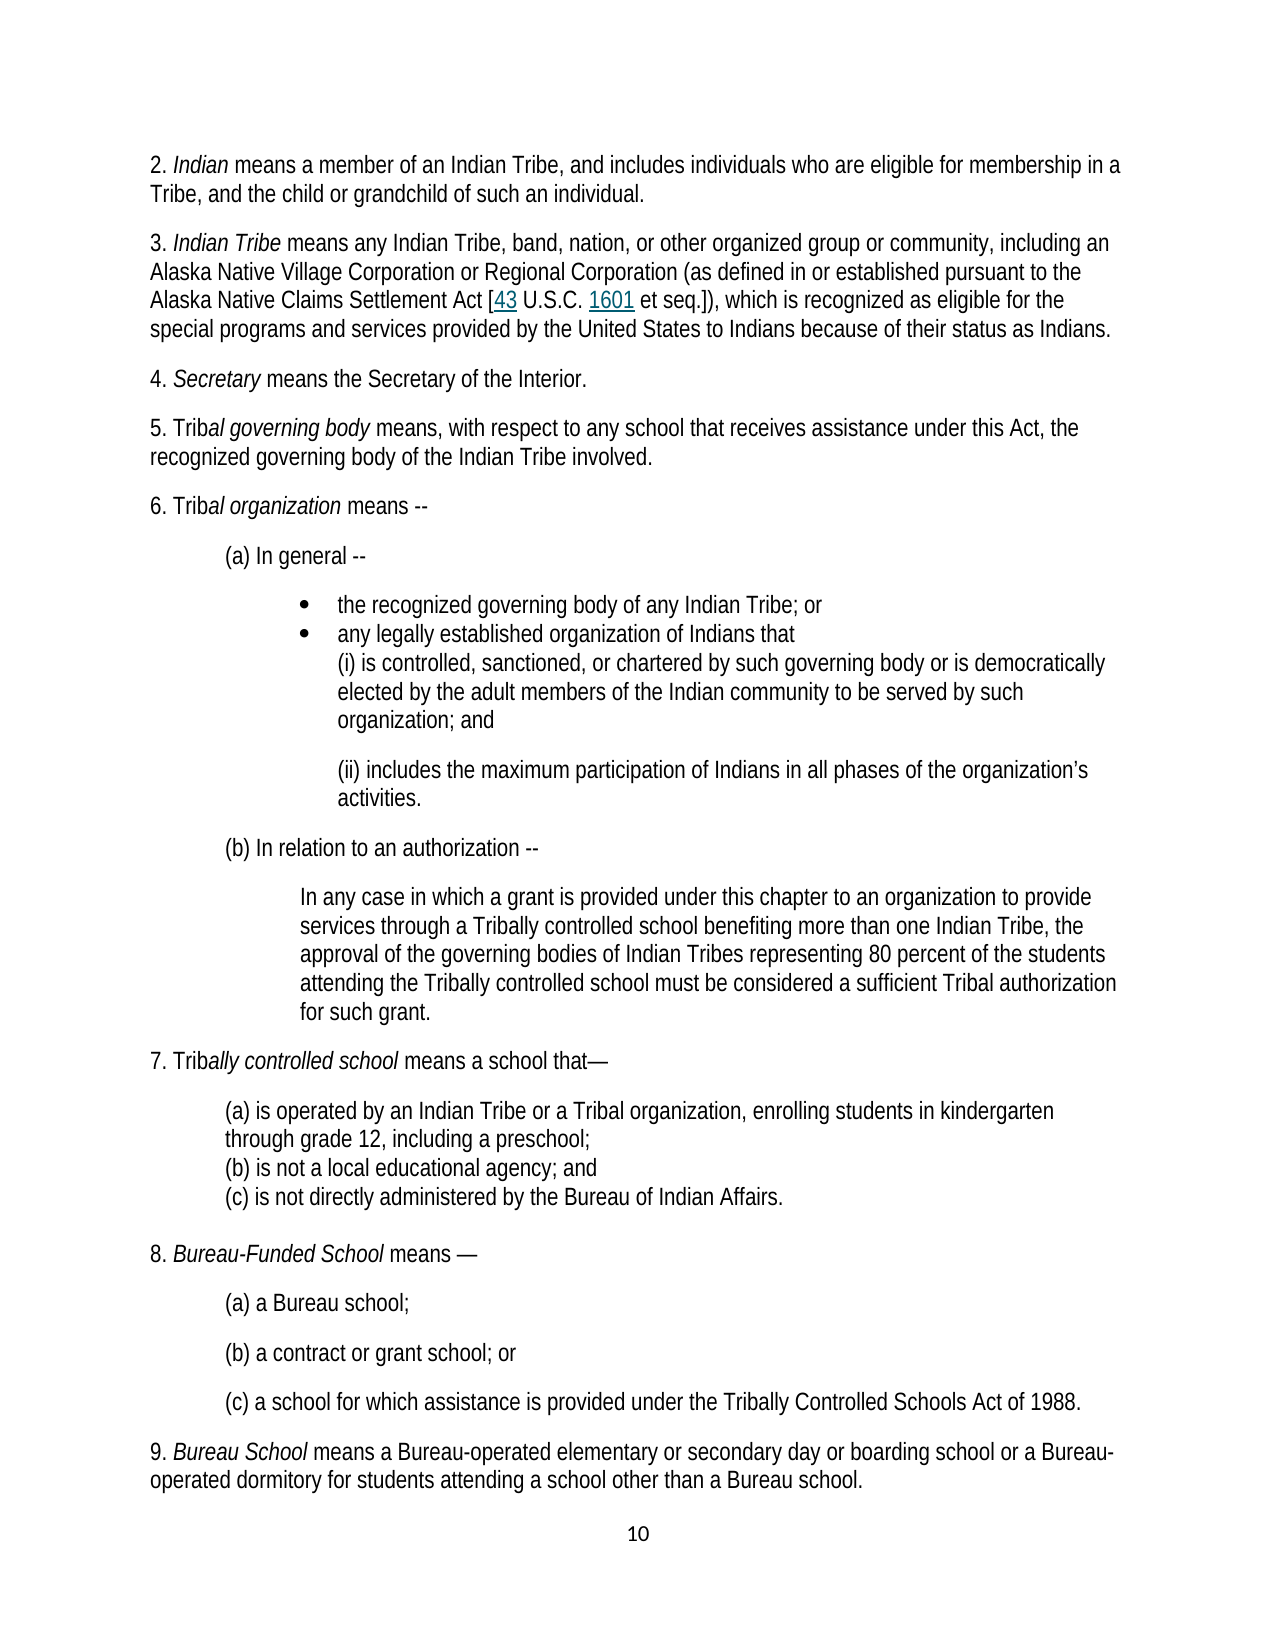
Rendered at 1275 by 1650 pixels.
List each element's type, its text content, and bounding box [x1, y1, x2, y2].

text (c) a school for which assistance is provided under the Tribally Controlled Schools Act of 1988. [225, 1387, 1125, 1416]
text 6. Tribal organization means -- [150, 491, 1125, 520]
text (ii) includes the maximum participation of Indians in all phases of the organization’s activities. [337, 754, 1125, 812]
text (a) In general -- [225, 541, 1125, 569]
text 2. Indian means a member of an Indian Tribe, and includes individuals who are eligible for membership in a Tribe, and the child or grandchild of such an individual. [150, 150, 1125, 207]
text 5. Tribal governing body means, with respect to any school that receives assistance under this Act, the recognized governing body of the Indian Tribe involved. [150, 413, 1125, 470]
text (c) is not directly administered by the Bureau of Indian Affairs. [225, 1182, 1125, 1210]
text 8. Bureau-Funded School means — [150, 1239, 1125, 1268]
text (a) a Bureau school; [150, 1288, 1125, 1317]
text (i) is controlled, sanctioned, or chartered by such governing body or is democratically elected by the adult members of the Indian community to be served by such organization; and [337, 648, 1125, 734]
list the recognized governing body of any Indian Tribe; or [300, 590, 1125, 619]
list any legally established organization of Indians that [300, 619, 1125, 648]
text 4. Secretary means the Secretary of the Interior. [150, 363, 1125, 392]
text 3. Indian Tribe means any Indian Tribe, band, nation, or other organized group or community, including an Alaska Native Village Corporation or Regional Corporation (as defined in or established pursuant to the Alaska Native Claims Settlement Act [43 U.S.C. 1601 et seq.]), which is recognized as eligible for the special programs and services provided by the United States to Indians because of their status as Indians. [150, 228, 1125, 343]
text (a) is operated by an Indian Tribe or a Tribal organization, enrolling students in kindergarten through grade 12, including a preschool; [225, 1096, 1125, 1153]
text (b) is not a local educational agency; and [225, 1153, 1125, 1182]
text 9. Bureau School means a Bureau-operated elementary or secondary day or boarding school or a Bureau-operated dormitory for students attending a school other than a Bureau school. [150, 1437, 1125, 1494]
text (b) a contract or grant school; or [150, 1338, 1125, 1367]
text (b) In relation to an authorization -- [225, 833, 1125, 861]
text 7. Tribally controlled school means a school that— [150, 1046, 1125, 1075]
text In any case in which a grant is provided under this chapter to an organization to provide services through a Tribally controlled school benefiting more than one Indian Tribe, the approval of the governing bodies of Indian Tribes representing 80 percent of the students attending the Tribally controlled school must be considered a sufficient Tribal authorization for such grant. [300, 882, 1125, 1025]
